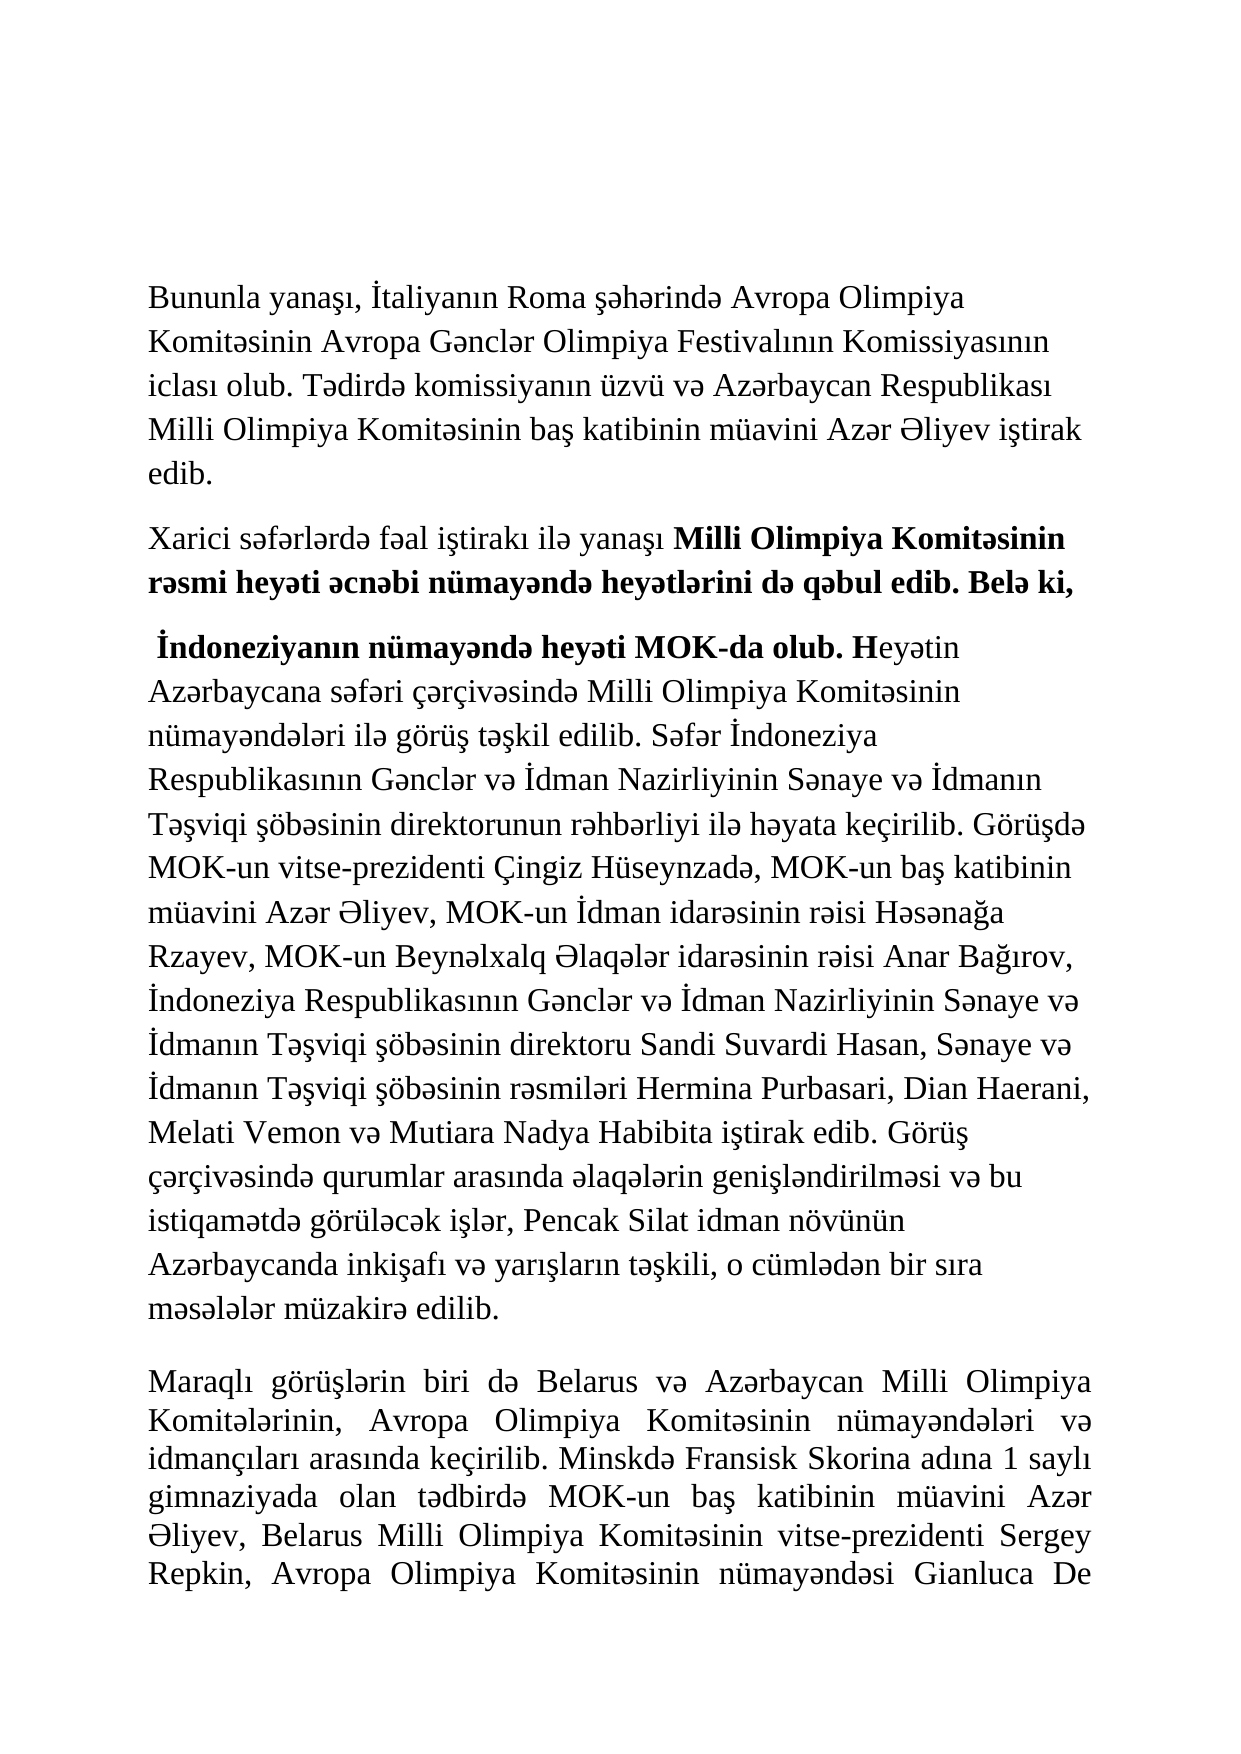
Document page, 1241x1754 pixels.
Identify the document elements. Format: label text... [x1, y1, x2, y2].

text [148, 1362, 1093, 1592]
text Bununla yanaşı, İtaliyanın Roma şəhərində Avropa Olimpiya Komitəsinin Avropa Gənclər Olimpiya Festivalının Komissiyasının iclası olub. Tədirdə komissiyanın üzvü və Azərbaycan Respublikası Milli Olimpiya Komitəsinin baş katibinin müavini Azər Əliyev iştirak edib. [148, 277, 1093, 492]
text İndoneziyanın nümayəndə heyəti MOK-da olub. Heyətin Azərbaycana səfəri çərçivəsində Milli Olimpiya Komitəsinin nümayəndələri ilə görüş təşkil edilib. Səfər İndoneziya Respublikasının Gənclər və İdman Nazirliyinin Sənaye və İdmanın Təşviqi şöbəsinin direktorunun rəhbərliyi ilə həyata keçirilib. Görüşdə MOK-un vitse-prezidenti Çingiz Hüseynzadə, MOK-un baş katibinin müavini Azər Əliyev, MOK-un İdman idarəsinin rəisi Həsənağa Rzayev, MOK-un Beynəlxalq Əlaqələr idarəsinin rəisi Anar Bağırov, İndoneziya Respublikasının Gənclər və İdman Nazirliyinin Sənaye və İdmanın Təşviqi şöbəsinin direktoru Sandi Suvardi Hasan, Sənaye və İdmanın Təşviqi şöbəsinin rəsmiləri Hermina Purbasari, Dian Haerani, Melati Vemon və Mutiara Nadya Habibita iştirak edib. Görüş çərçivəsində qurumlar arasında əlaqələrin genişləndirilməsi və bu istiqamətdə görüləcək işlər, Pencak Silat idman növünün Azərbaycanda inkişafı və yarışların təşkili, o cümlədən bir sıra məsələlər müzakirə edilib. [148, 627, 1093, 1327]
text Xarici səfərlərdə fəal iştirakı ilə yanaşı Milli Olimpiya Komitəsinin rəsmi heyəti əcnəbi nümayəndə heyətlərini də qəbul edib. Belə ki, [148, 518, 1093, 601]
